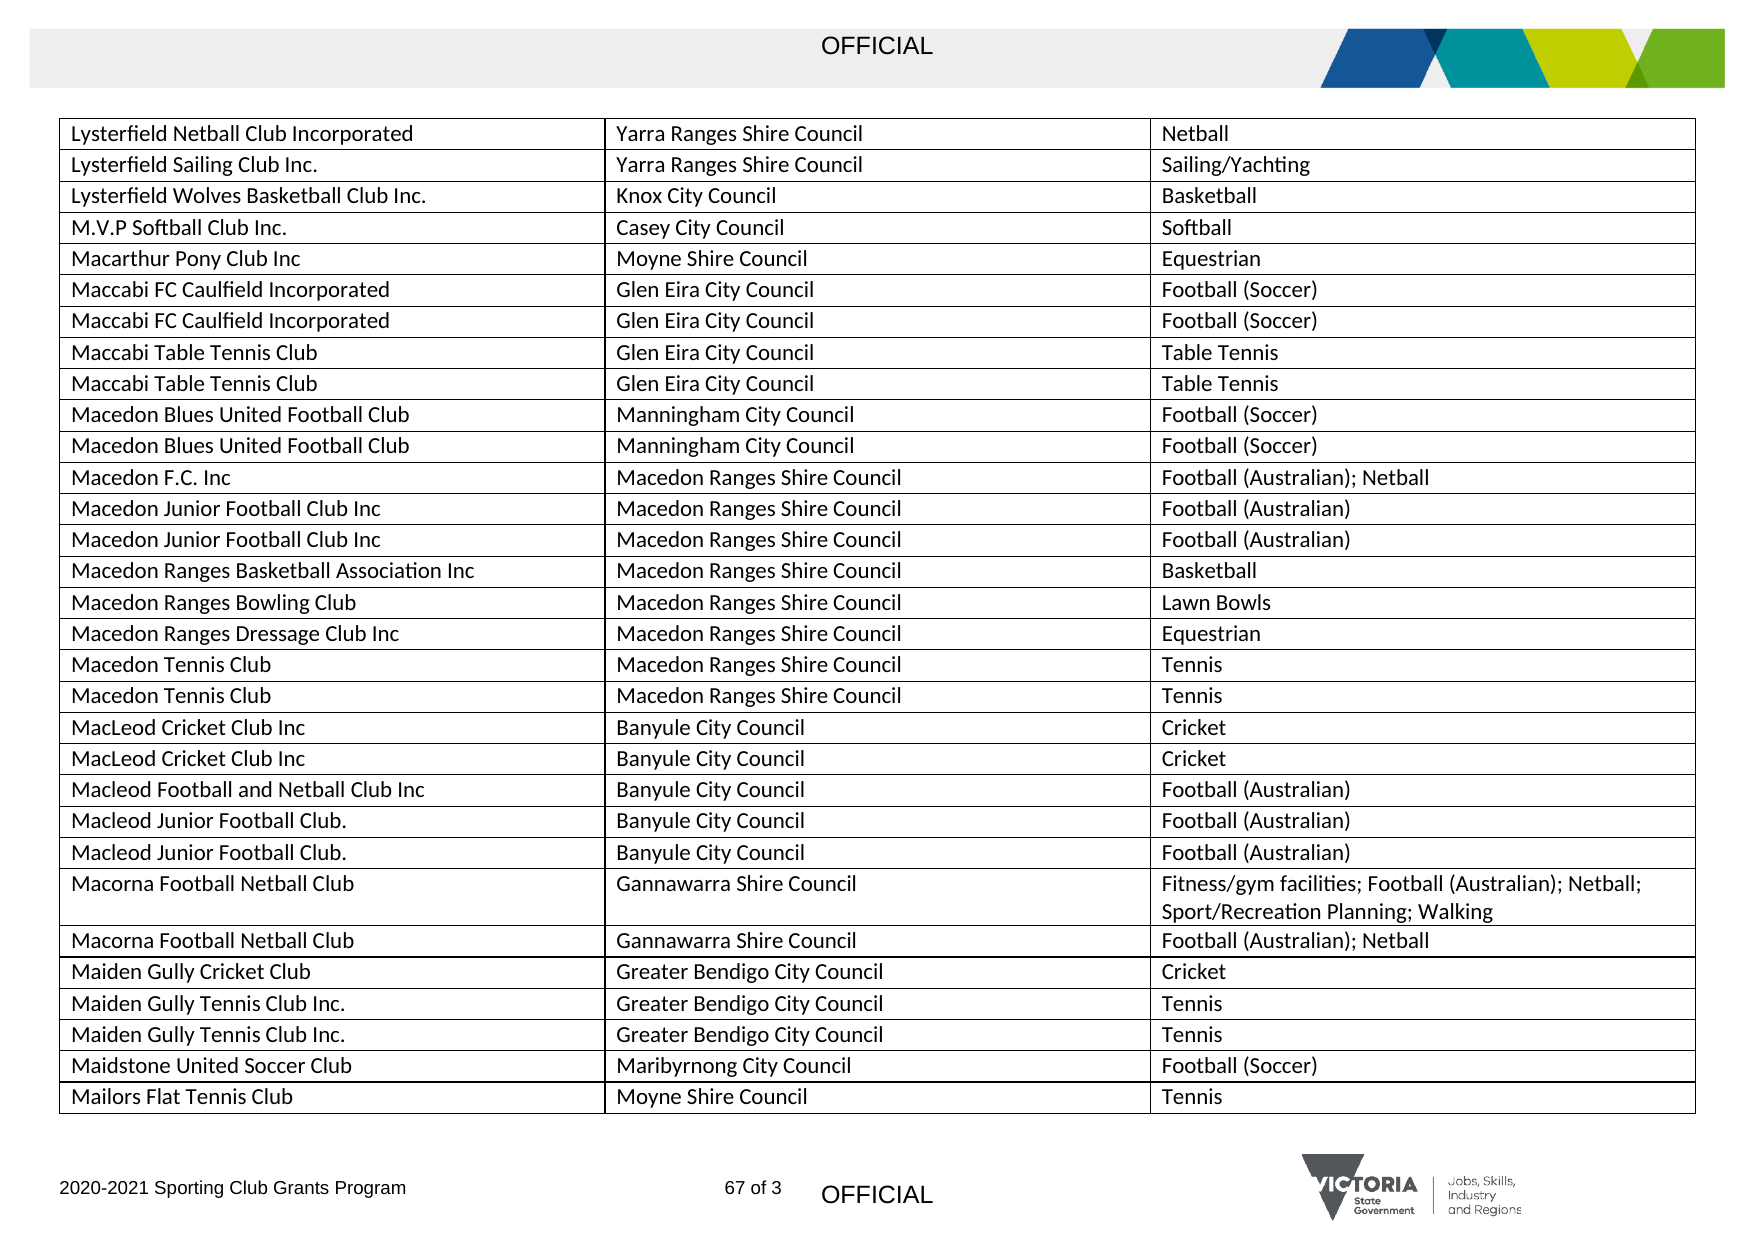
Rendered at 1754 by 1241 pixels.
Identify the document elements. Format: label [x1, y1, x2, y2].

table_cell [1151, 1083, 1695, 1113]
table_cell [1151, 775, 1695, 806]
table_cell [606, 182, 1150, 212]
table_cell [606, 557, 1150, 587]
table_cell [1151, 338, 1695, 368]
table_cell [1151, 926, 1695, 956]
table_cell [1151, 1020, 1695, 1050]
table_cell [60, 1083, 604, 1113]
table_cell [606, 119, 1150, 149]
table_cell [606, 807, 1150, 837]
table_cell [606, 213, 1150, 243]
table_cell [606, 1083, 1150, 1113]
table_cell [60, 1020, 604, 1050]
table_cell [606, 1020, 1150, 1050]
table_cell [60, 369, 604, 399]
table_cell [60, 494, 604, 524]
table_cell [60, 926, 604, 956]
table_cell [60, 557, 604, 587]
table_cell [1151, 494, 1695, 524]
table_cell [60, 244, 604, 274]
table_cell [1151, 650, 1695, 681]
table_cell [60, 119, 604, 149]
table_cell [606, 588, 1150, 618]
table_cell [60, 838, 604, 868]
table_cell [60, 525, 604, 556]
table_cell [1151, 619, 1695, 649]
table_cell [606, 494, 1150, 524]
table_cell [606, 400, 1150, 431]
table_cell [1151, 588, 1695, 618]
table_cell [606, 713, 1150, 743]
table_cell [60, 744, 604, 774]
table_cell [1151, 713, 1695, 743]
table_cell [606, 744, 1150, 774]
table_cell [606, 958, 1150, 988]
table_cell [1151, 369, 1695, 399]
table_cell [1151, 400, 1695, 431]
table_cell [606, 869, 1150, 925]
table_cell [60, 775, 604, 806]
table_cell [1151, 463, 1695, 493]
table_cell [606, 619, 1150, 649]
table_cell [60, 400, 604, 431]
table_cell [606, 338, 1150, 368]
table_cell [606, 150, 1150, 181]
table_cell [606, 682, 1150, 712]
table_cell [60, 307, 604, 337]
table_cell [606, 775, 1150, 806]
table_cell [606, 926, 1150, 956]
picture [0, 0, 1754, 1053]
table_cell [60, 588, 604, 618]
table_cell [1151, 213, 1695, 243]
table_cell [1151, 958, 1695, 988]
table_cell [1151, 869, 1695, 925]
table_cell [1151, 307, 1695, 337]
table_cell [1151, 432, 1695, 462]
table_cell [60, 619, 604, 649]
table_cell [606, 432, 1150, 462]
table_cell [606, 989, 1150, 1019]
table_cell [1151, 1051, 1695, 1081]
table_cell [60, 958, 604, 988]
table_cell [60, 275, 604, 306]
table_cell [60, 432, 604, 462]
picture [1302, 1154, 1521, 1221]
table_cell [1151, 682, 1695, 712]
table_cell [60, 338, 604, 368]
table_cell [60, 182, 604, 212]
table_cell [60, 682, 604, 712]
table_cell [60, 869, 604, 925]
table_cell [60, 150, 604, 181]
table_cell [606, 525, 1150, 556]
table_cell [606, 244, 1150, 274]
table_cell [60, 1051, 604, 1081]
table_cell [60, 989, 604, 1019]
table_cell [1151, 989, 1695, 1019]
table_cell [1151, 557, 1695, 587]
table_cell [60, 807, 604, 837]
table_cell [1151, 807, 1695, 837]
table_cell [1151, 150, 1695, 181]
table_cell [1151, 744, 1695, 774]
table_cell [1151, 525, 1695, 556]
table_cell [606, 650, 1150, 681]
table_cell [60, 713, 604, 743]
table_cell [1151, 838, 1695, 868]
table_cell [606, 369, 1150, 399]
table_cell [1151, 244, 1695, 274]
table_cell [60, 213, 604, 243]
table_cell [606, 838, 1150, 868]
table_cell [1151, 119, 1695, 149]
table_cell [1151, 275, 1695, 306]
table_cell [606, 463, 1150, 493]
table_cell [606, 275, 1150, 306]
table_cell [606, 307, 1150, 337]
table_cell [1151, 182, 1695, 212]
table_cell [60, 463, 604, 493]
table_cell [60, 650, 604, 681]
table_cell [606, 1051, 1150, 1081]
